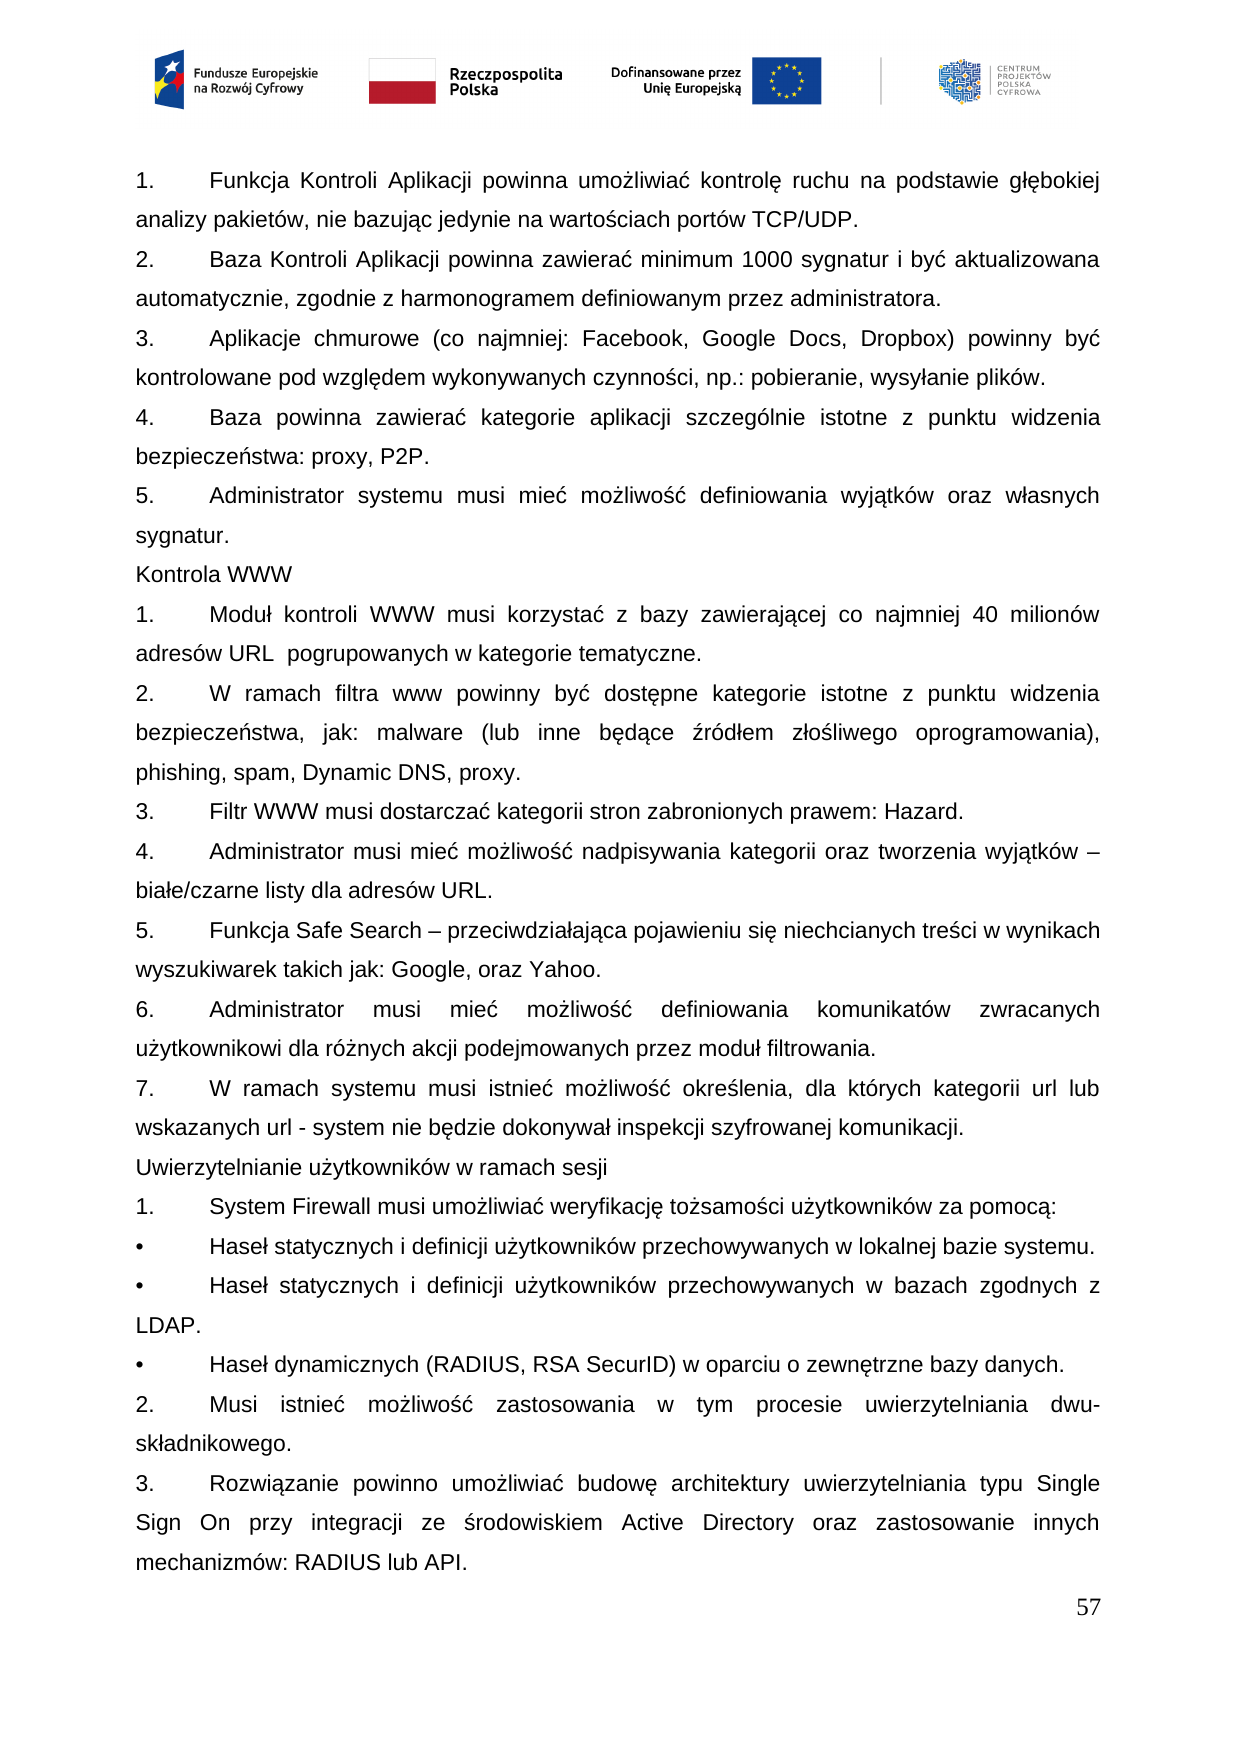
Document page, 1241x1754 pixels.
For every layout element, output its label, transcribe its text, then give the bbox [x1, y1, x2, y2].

text 1. System Firewall musi umożliwiać weryfikację tożsamości użytkowników za pomocą: [135, 1193, 1101, 1219]
text Uwierzytelnianie użytkowników w ramach sesji [135, 1154, 1101, 1180]
text 5. Funkcja Safe Search – przeciwdziałająca pojawieniu się niechcianych treści w wynikach wyszukiwarek takich jak: Google, oraz Yahoo. [135, 917, 1101, 983]
text 6. Administrator musi mieć możliwość definiowania komunikatów zwracanych użytkownikowi dla różnych akcji podejmowanych przez moduł filtrowania. [135, 996, 1101, 1062]
text 3. Aplikacje chmurowe (co najmniej: Facebook, Google Docs, Dropbox) powinny być kontrolowane pod względem wykonywanych czynności, np.: pobieranie, wysyłanie plików. [135, 324, 1101, 390]
text 2. Musi istnieć możliwość zastosowania w tym procesie uwierzytelniania dwu-składnikowego. [135, 1391, 1101, 1456]
text 1. Funkcja Kontroli Aplikacji powinna umożliwiać kontrolę ruchu na podstawie głębokiej analizy pakietów, nie bazując jedynie na wartościach portów TCP/UDP. [135, 167, 1101, 232]
text • Haseł dynamicznych (RADIUS, RSA SecurID) w oparciu o zewnętrzne bazy danych. [135, 1351, 1101, 1377]
text • Haseł statycznych i definicji użytkowników przechowywanych w lokalnej bazie systemu. [135, 1233, 1101, 1259]
text 2. Baza Kontroli Aplikacji powinna zawierać minimum 1000 sygnatur i być aktualizowana automatycznie, zgodnie z harmonogramem definiowanym przez administratora. [135, 246, 1101, 311]
text 1. Moduł kontroli WWW musi korzystać z bazy zawierającej co najmniej 40 milionów adresów URL pogrupowanych w kategorie tematyczne. [135, 601, 1101, 667]
text 2. W ramach filtra www powinny być dostępne kategorie istotne z punktu widzenia bezpieczeństwa, jak: malware (lub inne będące źródłem złośliwego oprogramowania), phishing, spam, Dynamic DNS, proxy. [135, 680, 1101, 785]
text 4. Baza powinna zawierać kategorie aplikacji szczególnie istotne z punktu widzenia bezpieczeństwa: proxy, P2P. [135, 403, 1101, 469]
text Kontrola WWW [135, 561, 1101, 588]
text 7. W ramach systemu musi istnieć możliwość określenia, dla których kategorii url lub wskazanych url - system nie będzie dokonywał inspekcji szyfrowanej komunikacji. [135, 1075, 1101, 1141]
text 3. Rozwiązanie powinno umożliwiać budowę architektury uwierzytelniania typu Single Sign On przy integracji ze środowiskiem Active Directory oraz zastosowanie innych mechanizmów: RADIUS lub API. [135, 1469, 1101, 1575]
text 5. Administrator systemu musi mieć możliwość definiowania wyjątków oraz własnych sygnatur. [135, 482, 1101, 548]
picture [135, 29, 1080, 129]
text 3. Filtr WWW musi dostarczać kategorii stron zabronionych prawem: Hazard. [135, 798, 1101, 825]
text • Haseł statycznych i definicji użytkowników przechowywanych w bazach zgodnych z LDAP. [135, 1272, 1101, 1338]
text 4. Administrator musi mieć możliwość nadpisywania kategorii oraz tworzenia wyjątków – białe/czarne listy dla adresów URL. [135, 838, 1101, 904]
